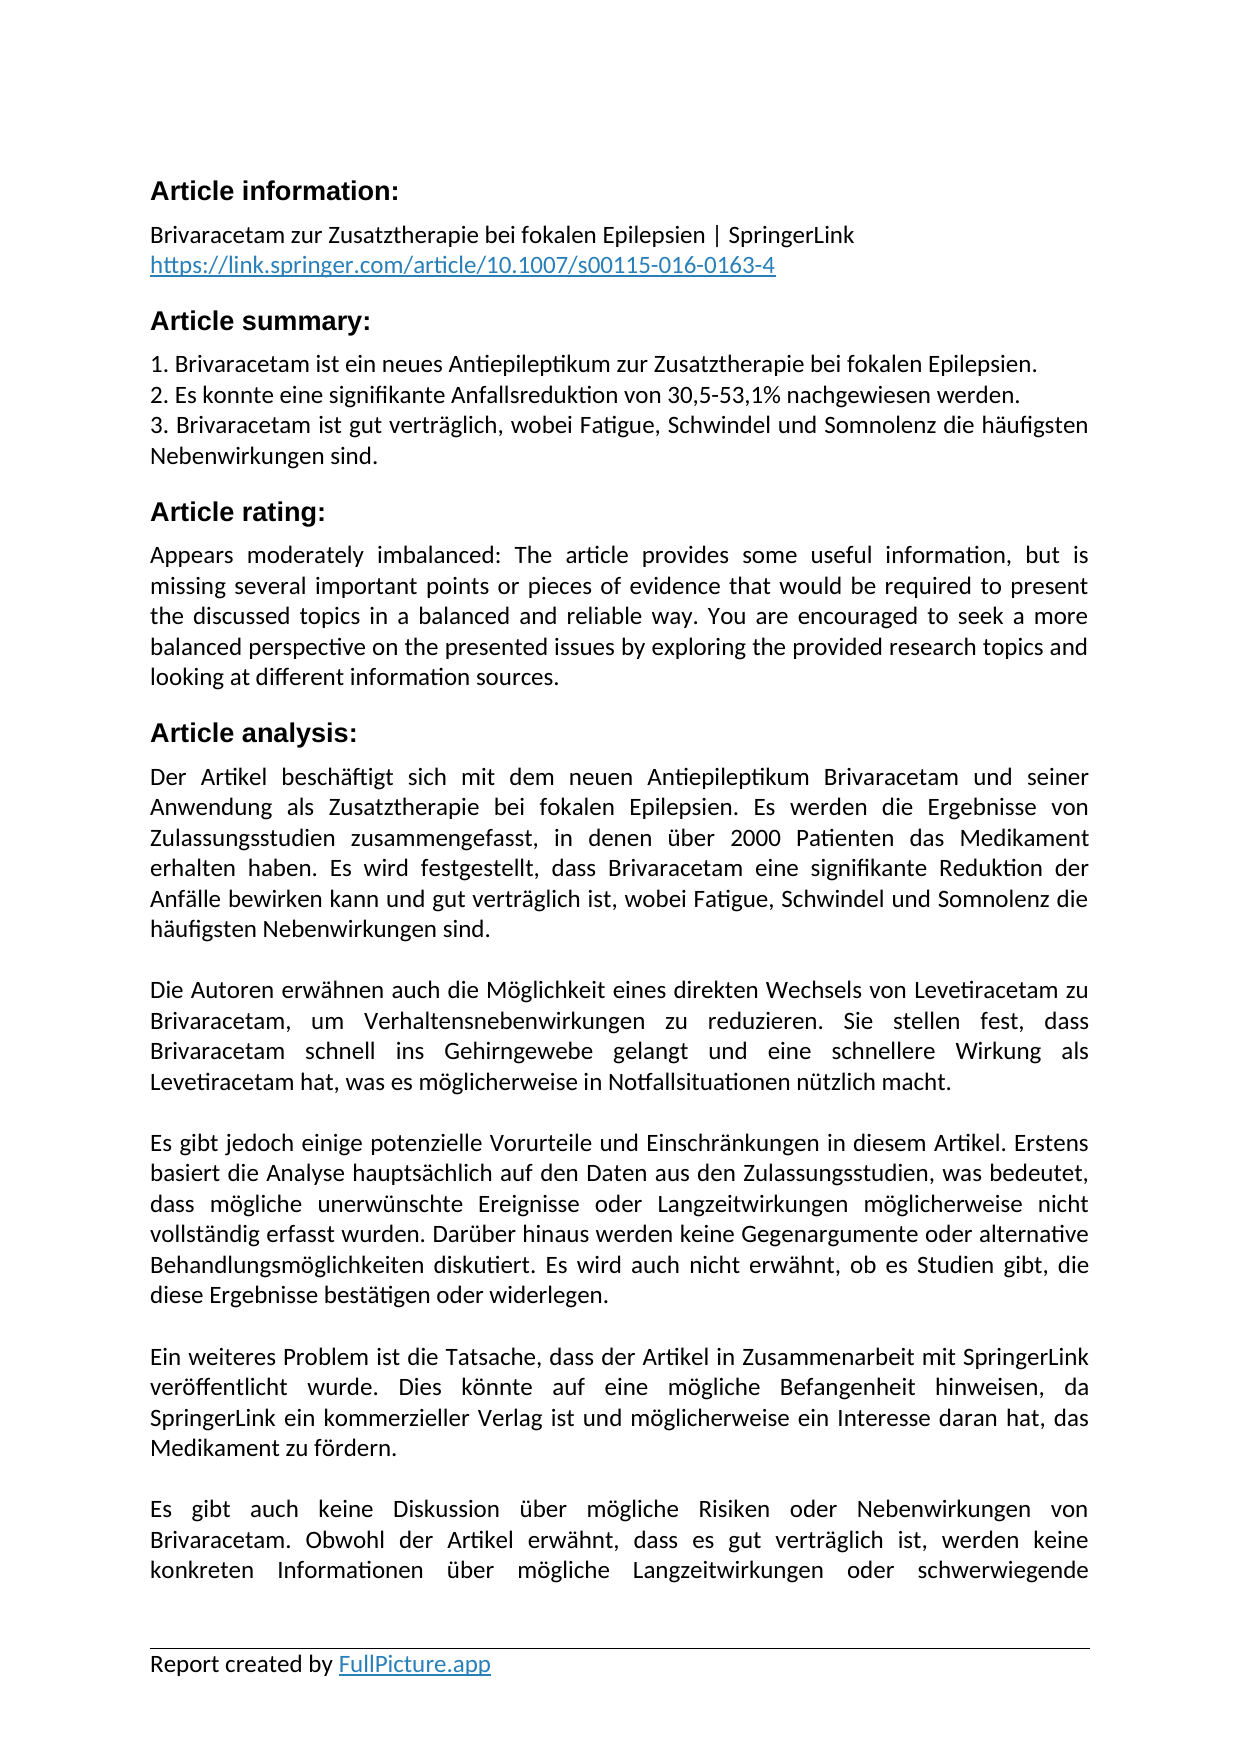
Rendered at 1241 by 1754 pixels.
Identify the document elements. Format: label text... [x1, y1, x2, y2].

text 1. Brivaracetam ist ein neues Antiepileptikum zur Zusatztherapie bei fokalen Epilepsien. [150, 348, 1090, 379]
subtitle Article information: [150, 175, 1090, 206]
text Appears moderately imbalanced: The article provides some useful information, but is missing several important points or pieces of evidence that would be required to present the discussed topics in a balanced and reliable way. You are encouraged to seek a more balanced perspective on the presented issues by exploring the provided research topics and looking at different information sources. [150, 539, 1090, 692]
text Der Artikel beschäftigt sich mit dem neuen Antiepileptikum Brivaracetam und seiner Anwendung als Zusatztherapie bei fokalen Epilepsien. Es werden die Ergebnisse von Zulassungsstudien zusammengefasst, in denen über 2000 Patienten das Medikament erhalten haben. Es wird festgestellt, dass Brivaracetam eine signifikante Reduktion der Anfälle bewirken kann und gut verträglich ist, wobei Fatigue, Schwindel und Somnolenz die häufigsten Nebenwirkungen sind. [150, 761, 1090, 944]
text 3. Brivaracetam ist gut verträglich, wobei Fatigue, Schwindel und Somnolenz die häufigsten Nebenwirkungen sind. [150, 409, 1090, 471]
text Es gibt jedoch einige potenzielle Vorurteile und Einschränkungen in diesem Artikel. Erstens basiert die Analyse hauptsächlich auf den Daten aus den Zulassungsstudien, was bedeutet, dass mögliche unerwünschte Ereignisse oder Langzeitwirkungen möglicherweise nicht vollständig erfasst wurden. Darüber hinaus werden keine Gegenargumente oder alternative Behandlungsmöglichkeiten diskutiert. Es wird auch nicht erwähnt, ob es Studien gibt, die diese Ergebnisse bestätigen oder widerlegen. [150, 1127, 1090, 1310]
subtitle Article rating: [150, 496, 1090, 527]
subtitle Article summary: [150, 305, 1090, 336]
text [150, 1493, 1090, 1585]
text Ein weiteres Problem ist die Tatsache, dass der Artikel in Zusammenarbeit mit SpringerLink veröffentlicht wurde. Dies könnte auf eine mögliche Befangenheit hinweisen, da SpringerLink ein kommerzieller Verlag ist und möglicherweise ein Interesse daran hat, das Medikament zu fördern. [150, 1341, 1090, 1463]
text Die Autoren erwähnen auch die Möglichkeit eines direkten Wechsels von Levetiracetam zu Brivaracetam, um Verhaltensnebenwirkungen zu reduzieren. Sie stellen fest, dass Brivaracetam schnell ins Gehirngewebe gelangt und eine schnellere Wirkung als Levetiracetam hat, was es möglicherweise in Notfallsituationen nützlich macht. [150, 974, 1090, 1096]
text 2. Es konnte eine signifikante Anfallsreduktion von 30,5-53,1% nachgewiesen werden. [150, 379, 1090, 409]
subtitle Article analysis: [150, 717, 1090, 748]
text Brivaracetam zur Zusatztherapie bei fokalen Epilepsien | SpringerLinkhttps://link.springer.com/article/10.1007/s00115-016-0163-4 [150, 219, 1090, 280]
